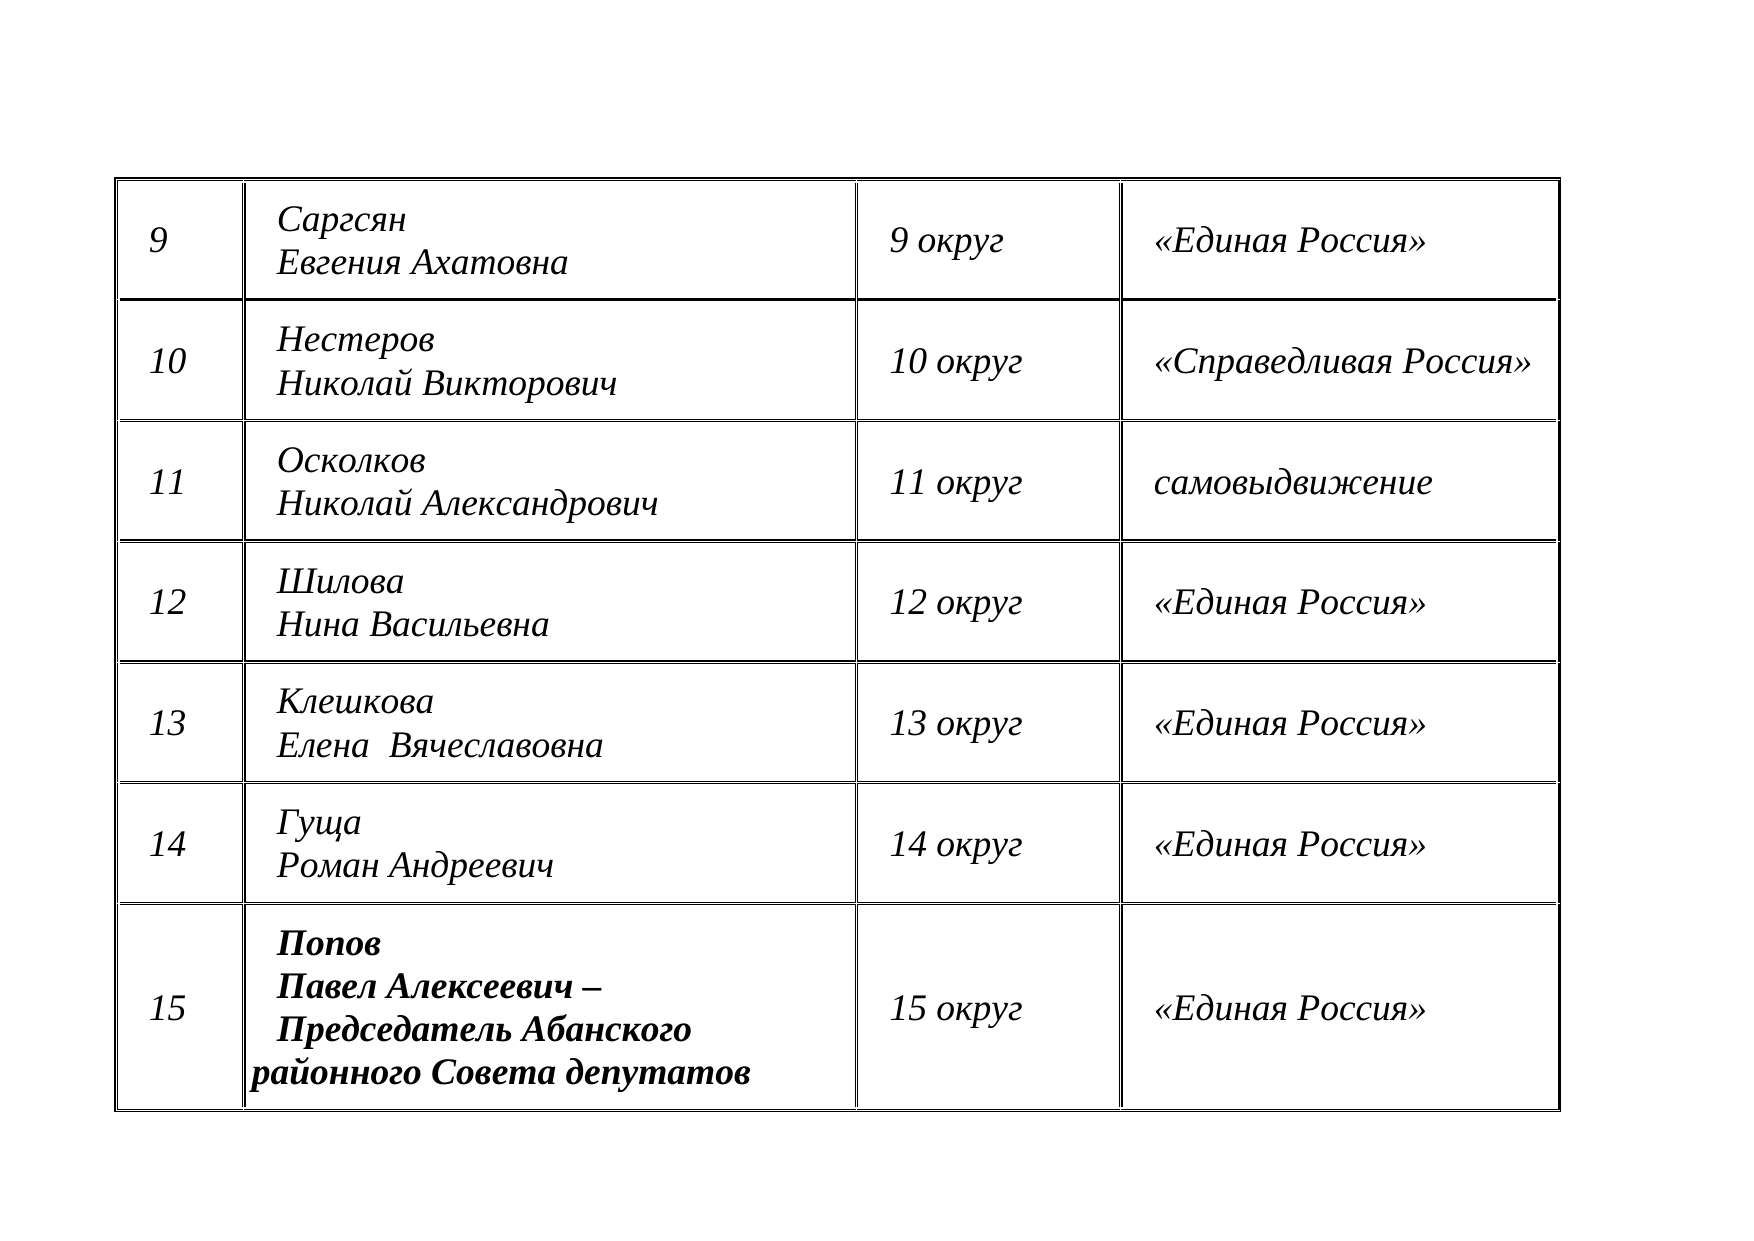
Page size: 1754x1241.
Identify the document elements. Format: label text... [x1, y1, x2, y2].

table_cell Шилова Нина Васильевна [246, 543, 855, 660]
table_cell 10 округ [858, 301, 1119, 419]
table_cell Попов Павел Алексеевич – Председатель Абанского районного Совета депутатов [244, 905, 857, 1108]
table_cell 15 округ [857, 902, 1121, 1108]
table_cell Осколков Николай Александрович [246, 422, 855, 539]
table_cell 14 [116, 781, 244, 902]
table_cell «Единая Россия» [1123, 539, 1559, 660]
table_cell 12 [118, 539, 242, 660]
table_cell «Единая Россия» [1121, 181, 1558, 298]
table_cell 14 округ [858, 784, 1119, 902]
table_cell 13 [118, 660, 242, 781]
table_cell Клешкова Елена Вячеславовна [246, 664, 855, 781]
table_cell 11 [116, 419, 244, 539]
table_cell 11 округ [858, 422, 1119, 539]
table_cell Гуща Роман Андреевич [246, 784, 855, 902]
table_cell «Единая Россия» [1121, 902, 1559, 1108]
table_cell Нестеров Николай Викторович [246, 301, 855, 419]
table_cell 9 [118, 179, 244, 298]
table_cell «Справедливая Россия» [1123, 298, 1559, 419]
table_cell «Единая Россия» [1123, 660, 1559, 781]
table_cell 15 [116, 902, 244, 1108]
table_cell 12 округ [858, 543, 1119, 660]
table_cell Саргсян Евгения Ахатовна [244, 181, 857, 298]
table_cell 10 [116, 298, 242, 419]
table_cell 13 округ [858, 664, 1119, 781]
table_cell «Единая Россия» [1121, 781, 1559, 902]
table_cell 9 округ [857, 179, 1121, 298]
table_cell самовыдвижение [1121, 419, 1559, 539]
